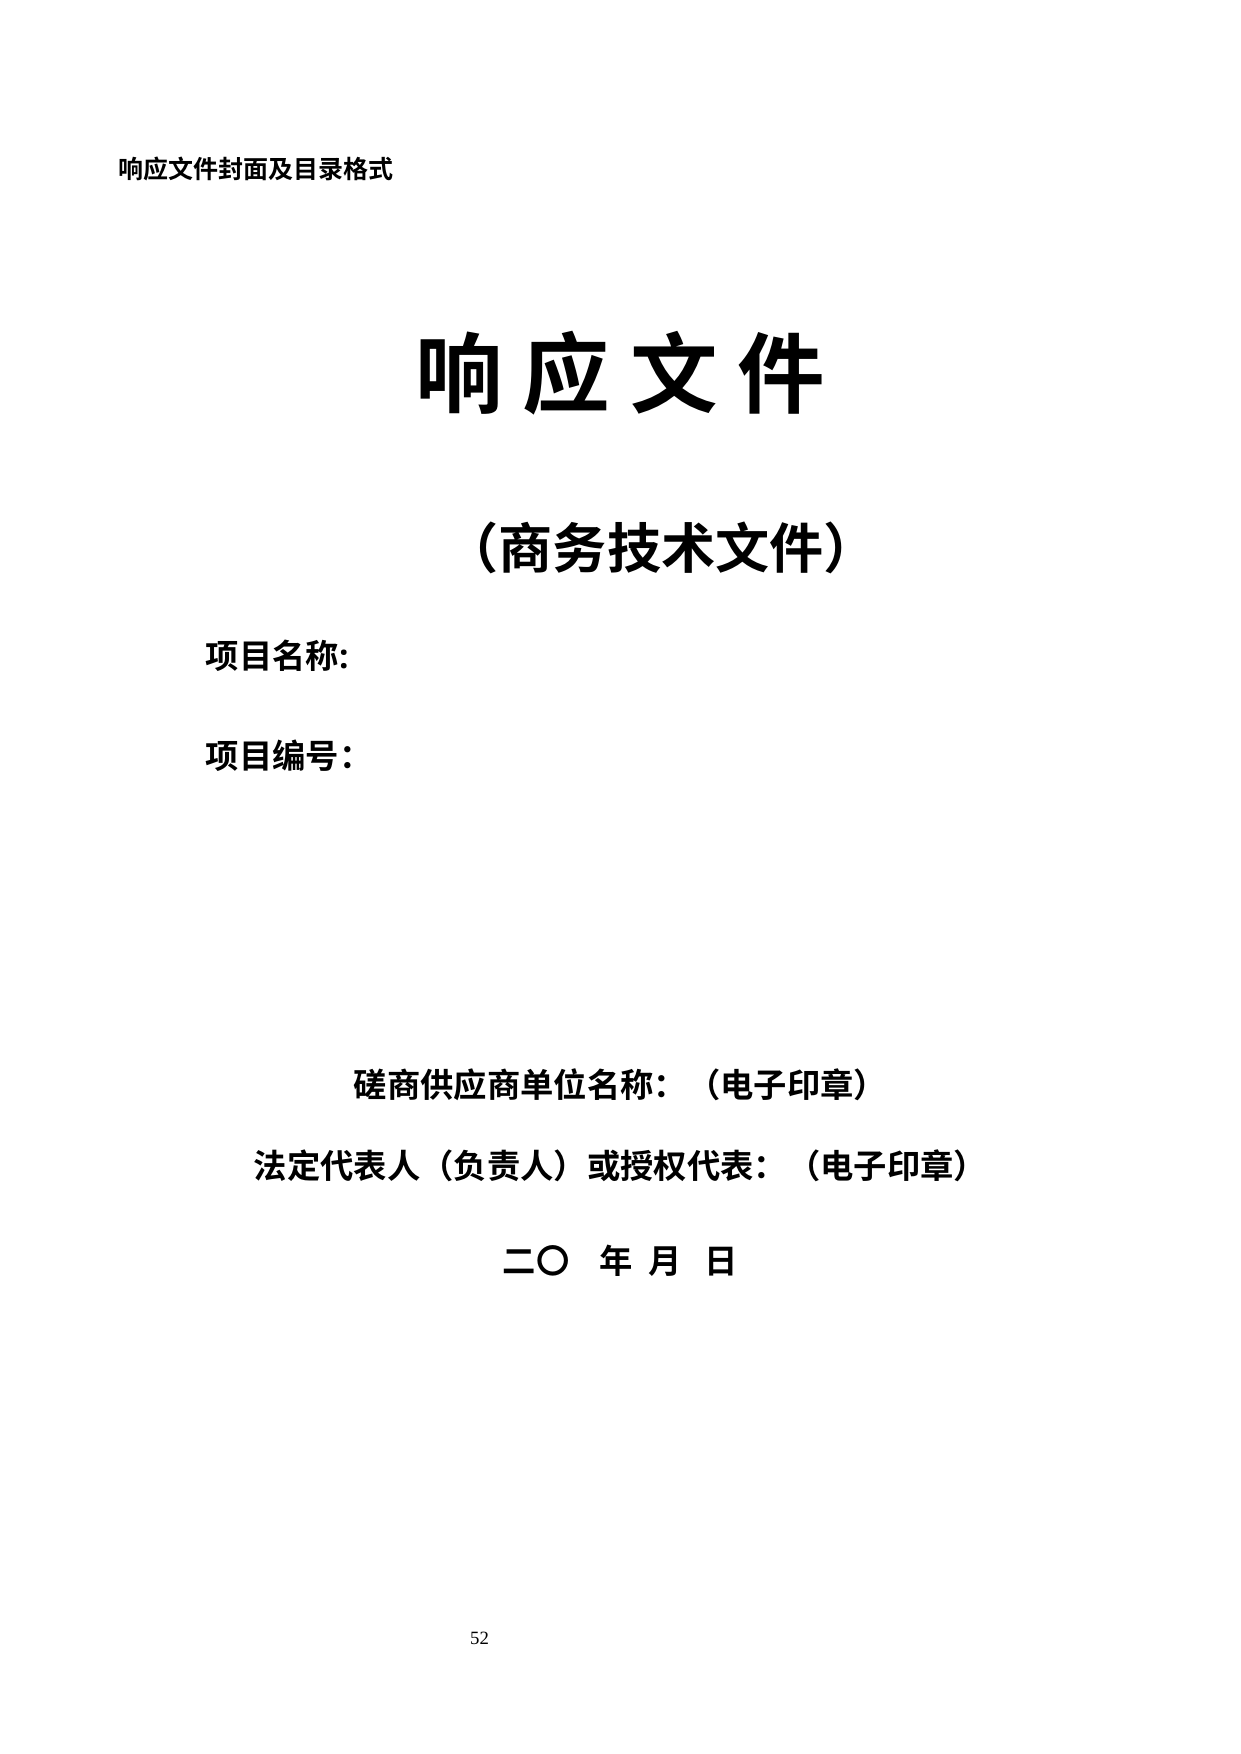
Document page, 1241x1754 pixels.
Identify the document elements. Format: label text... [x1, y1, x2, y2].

text 项目名称: [162, 630, 1122, 678]
text 项目编号： [162, 730, 1122, 778]
text （商务技术文件） [118, 506, 1122, 584]
text 法定代表人（负责人）或授权代表：（电子印章） [118, 1131, 1122, 1190]
text 二〇 年 月 日 [118, 1235, 1122, 1283]
text 响应文件封面及目录格式 [118, 150, 1122, 186]
text 磋商供应商单位名称：（电子印章） [118, 1059, 1122, 1107]
text 响 应 文 件 [118, 305, 1122, 432]
